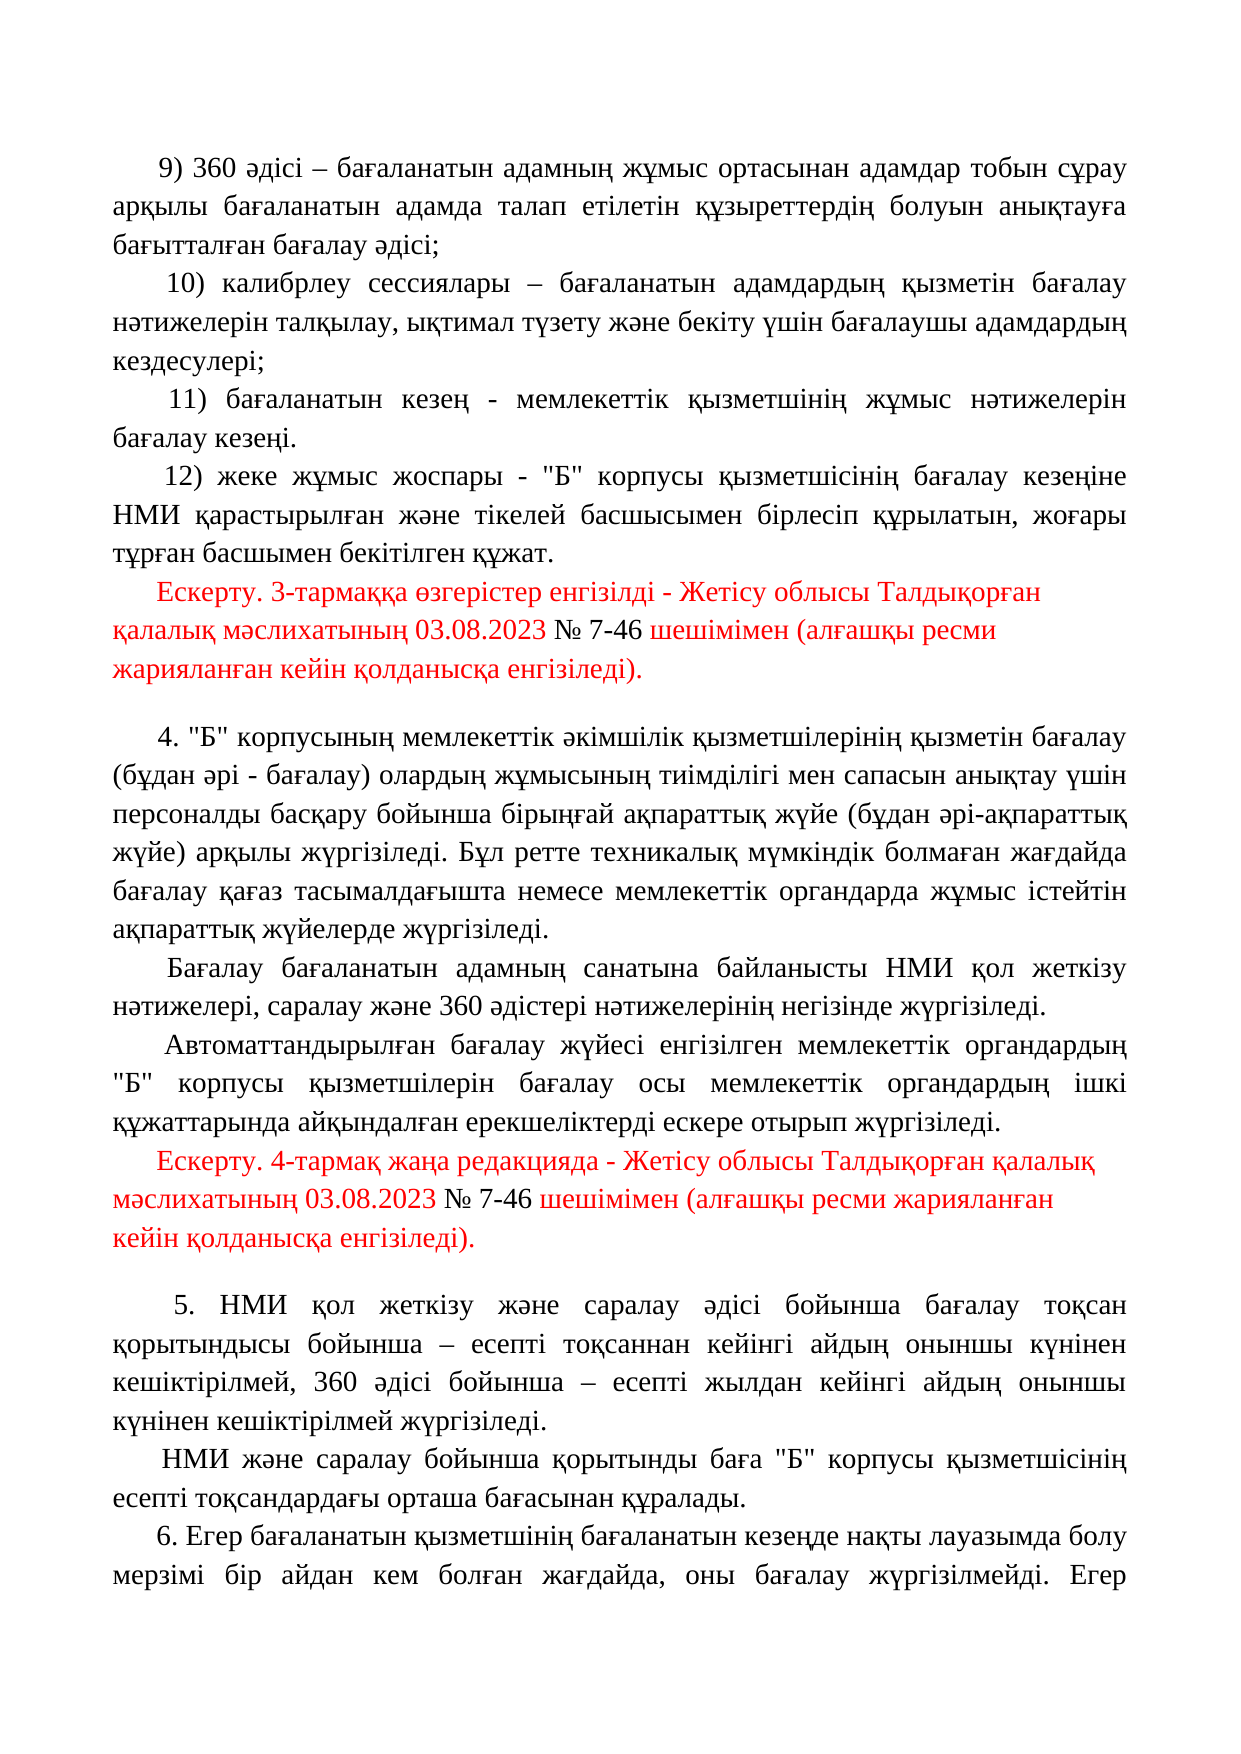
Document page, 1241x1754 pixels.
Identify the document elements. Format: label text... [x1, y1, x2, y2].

text 10) калибрлеу сессиялары – бағаланатын адамдардың қызметін бағалау нәтижелерін талқылау, ықтимал түзету және бекіту үшін бағалаушы адамдардың кездесулері; [112, 266, 1128, 376]
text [112, 1518, 1128, 1591]
text НМИ және саралау бойынша қорытынды баға "Б" корпусы қызметшісінің есепті тоқсандардағы орташа бағасынан құралады. [112, 1441, 1128, 1513]
text Ескерту. 4-тармақ жаңа редакцияда - Жетісу облысы Талдықорған қалалық мәслихатының 03.08.2023 № 7-46 шешімімен (алғашқы ресми жарияланған кейін қолданысқа енгізіледі). [112, 1143, 1128, 1283]
text Ескерту. 3-тармаққа өзгерістер енгізілді - Жетісу облысы Талдықорған қалалық мәслихатының 03.08.2023 № 7-46 шешімімен (алғашқы ресми жарияланған кейін қолданысқа енгізіледі). [112, 574, 1128, 715]
text 11) бағаланатын кезең - мемлекеттік қызметшінің жұмыс нәтижелерін бағалау кезеңі. [112, 381, 1128, 453]
text 5. НМИ қол жеткізу және саралау әдісі бойынша бағалау тоқсан қорытындысы бойынша – есепті тоқсаннан кейінгі айдың оныншы күнінен кешіктірілмей, 360 әдісі бойынша – есепті жылдан кейінгі айдың оныншы күнінен кешіктірілмей жүргізіледі. [112, 1287, 1128, 1436]
text 12) жеке жұмыс жоспары - "Б" корпусы қызметшісінің бағалау кезеңіне НМИ қарастырылған және тікелей басшысымен бірлесіп құрылатын, жоғары тұрған басшымен бекітілген құжат. [112, 458, 1128, 569]
text Автоматтандырылған бағалау жүйесі енгізілген мемлекеттік органдардың "Б" корпусы қызметшілерін бағалау осы мемлекеттік органдардың ішкі құжаттарында айқындалған ерекшеліктерді ескере отырып жүргізіледі. [112, 1027, 1128, 1138]
text 4. "Б" корпусының мемлекеттік әкімшілік қызметшілерінің қызметін бағалау (бұдан әрі - бағалау) олардың жұмысының тиімділігі мен сапасын анықтау үшін персоналды басқару бойынша бірыңғай ақпараттық жүйе (бұдан әрі-ақпараттық жүйе) арқылы жүргізіледі. Бұл ретте техникалық мүмкіндік болмаған жағдайда бағалау қағаз тасымалдағышта немесе мемлекеттік органдарда жұмыс істейтін ақпараттық жүйелерде жүргізіледі. [112, 719, 1128, 945]
text 9) 360 әдісі – бағаланатын адамның жұмыс ортасынан адамдар тобын сұрау арқылы бағаланатын адамда талап етілетін құзыреттердің болуын анықтауға бағытталған бағалау әдісі; [112, 150, 1128, 261]
text Бағалау бағаланатын адамның санатына байланысты НМИ қол жеткізу нәтижелері, саралау және 360 әдістері нәтижелерінің негізінде жүргізіледі. [112, 950, 1128, 1022]
